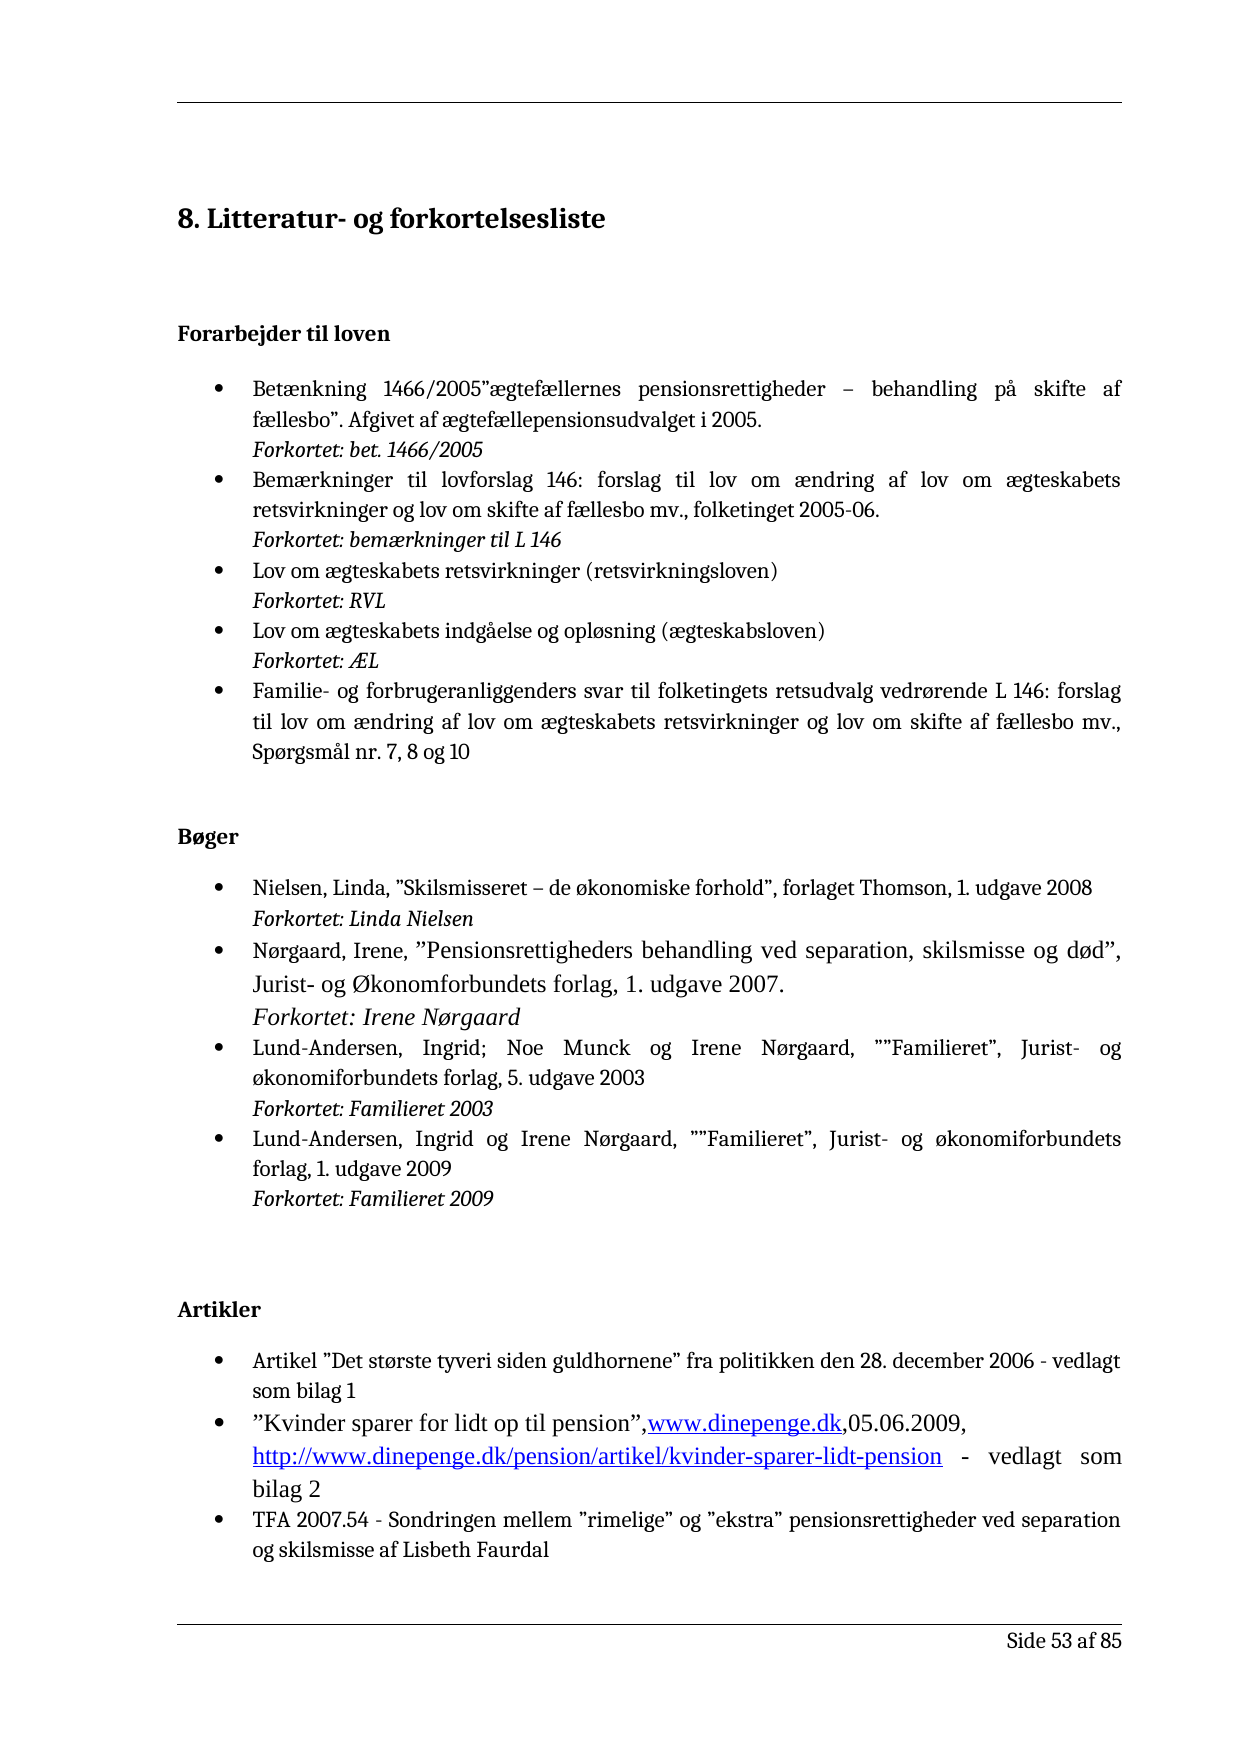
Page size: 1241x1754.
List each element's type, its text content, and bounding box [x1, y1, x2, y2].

list Forkortet: ÆL [252, 648, 1122, 674]
text http://www.dinepenge.dk/pension/artikel/kvinder-sparer-lidt-pension - vedlagt som bilag 2 [252, 1441, 1122, 1503]
list Nielsen, Linda, ”Skilsmisseret – de økonomiske forhold”, forlaget Thomson, 1. udgave 2008 [215, 875, 1122, 901]
list Artikel ”Det største tyveri siden guldhornene” fra politikken den 28. december 2006 - vedlagt som bilag 1 [215, 1347, 1122, 1404]
text Forkortet: Familieret 2009 [252, 1186, 1122, 1212]
list Bemærkninger til lovforslag 146: forslag til lov om ændring af lov om ægteskabets retsvirkninger og lov om skifte af fællesbo mv., folketinget 2005-06. [215, 467, 1122, 523]
list Forkortet: bet. 1466/2005 [252, 437, 1122, 463]
text Forkortet: Irene Nørgaard [252, 1002, 1122, 1031]
text Forkortet: Familieret 2003 [252, 1095, 1122, 1122]
list Forkortet: bemærkninger til L 146 [252, 527, 1122, 553]
text Artikler [177, 1296, 1122, 1323]
list Lov om ægteskabets retsvirkninger (retsvirkningsloven) [215, 557, 1122, 584]
list Lund-Andersen, Ingrid; Noe Munck og Irene Nørgaard, ””Familieret”, Jurist- og økonomiforbundets forlag, 5. udgave 2003 [215, 1035, 1122, 1091]
text Bøger [177, 824, 1122, 850]
list Nørgaard, Irene, ”Pensionsrettigheders behandling ved separation, skilsmisse og død”, Jurist- og Økonomforbundets forlag, 1. udgave 2007. [215, 936, 1122, 998]
list ”Kvinder sparer for lidt op til pension”,www.dinepenge.dk,05.06.2009, [215, 1408, 1122, 1437]
subtitle 8. Litteratur- og forkortelsesliste [177, 202, 1122, 236]
list Betænkning 1466/2005”ægtefællernes pensionsrettigheder – behandling på skifte af fællesbo”. Afgivet af ægtefællepensionsudvalget i 2005. [215, 376, 1122, 433]
text Forkortet: Linda Nielsen [252, 905, 1122, 932]
list Lov om ægteskabets indgåelse og opløsning (ægteskabsloven) [215, 618, 1122, 644]
list Familie- og forbrugeranliggenders svar til folketingets retsudvalg vedrørende L 146: forslag til lov om ændring af lov om ægteskabets retsvirkninger og lov om skifte af fællesbo mv., Spørgsmål nr. 7, 8 og 10 [215, 678, 1122, 765]
list Forkortet: RVL [252, 588, 1122, 614]
list Lund-Andersen, Ingrid og Irene Nørgaard, ””Familieret”, Jurist- og økonomiforbundets forlag, 1. udgave 2009 [215, 1126, 1122, 1182]
list TFA 2007.54 - Sondringen mellem ”rimelige” og ”ekstra” pensionsrettigheder ved separation og skilsmisse af Lisbeth Faurdal [215, 1507, 1122, 1563]
text Forarbejder til loven [177, 321, 1122, 347]
